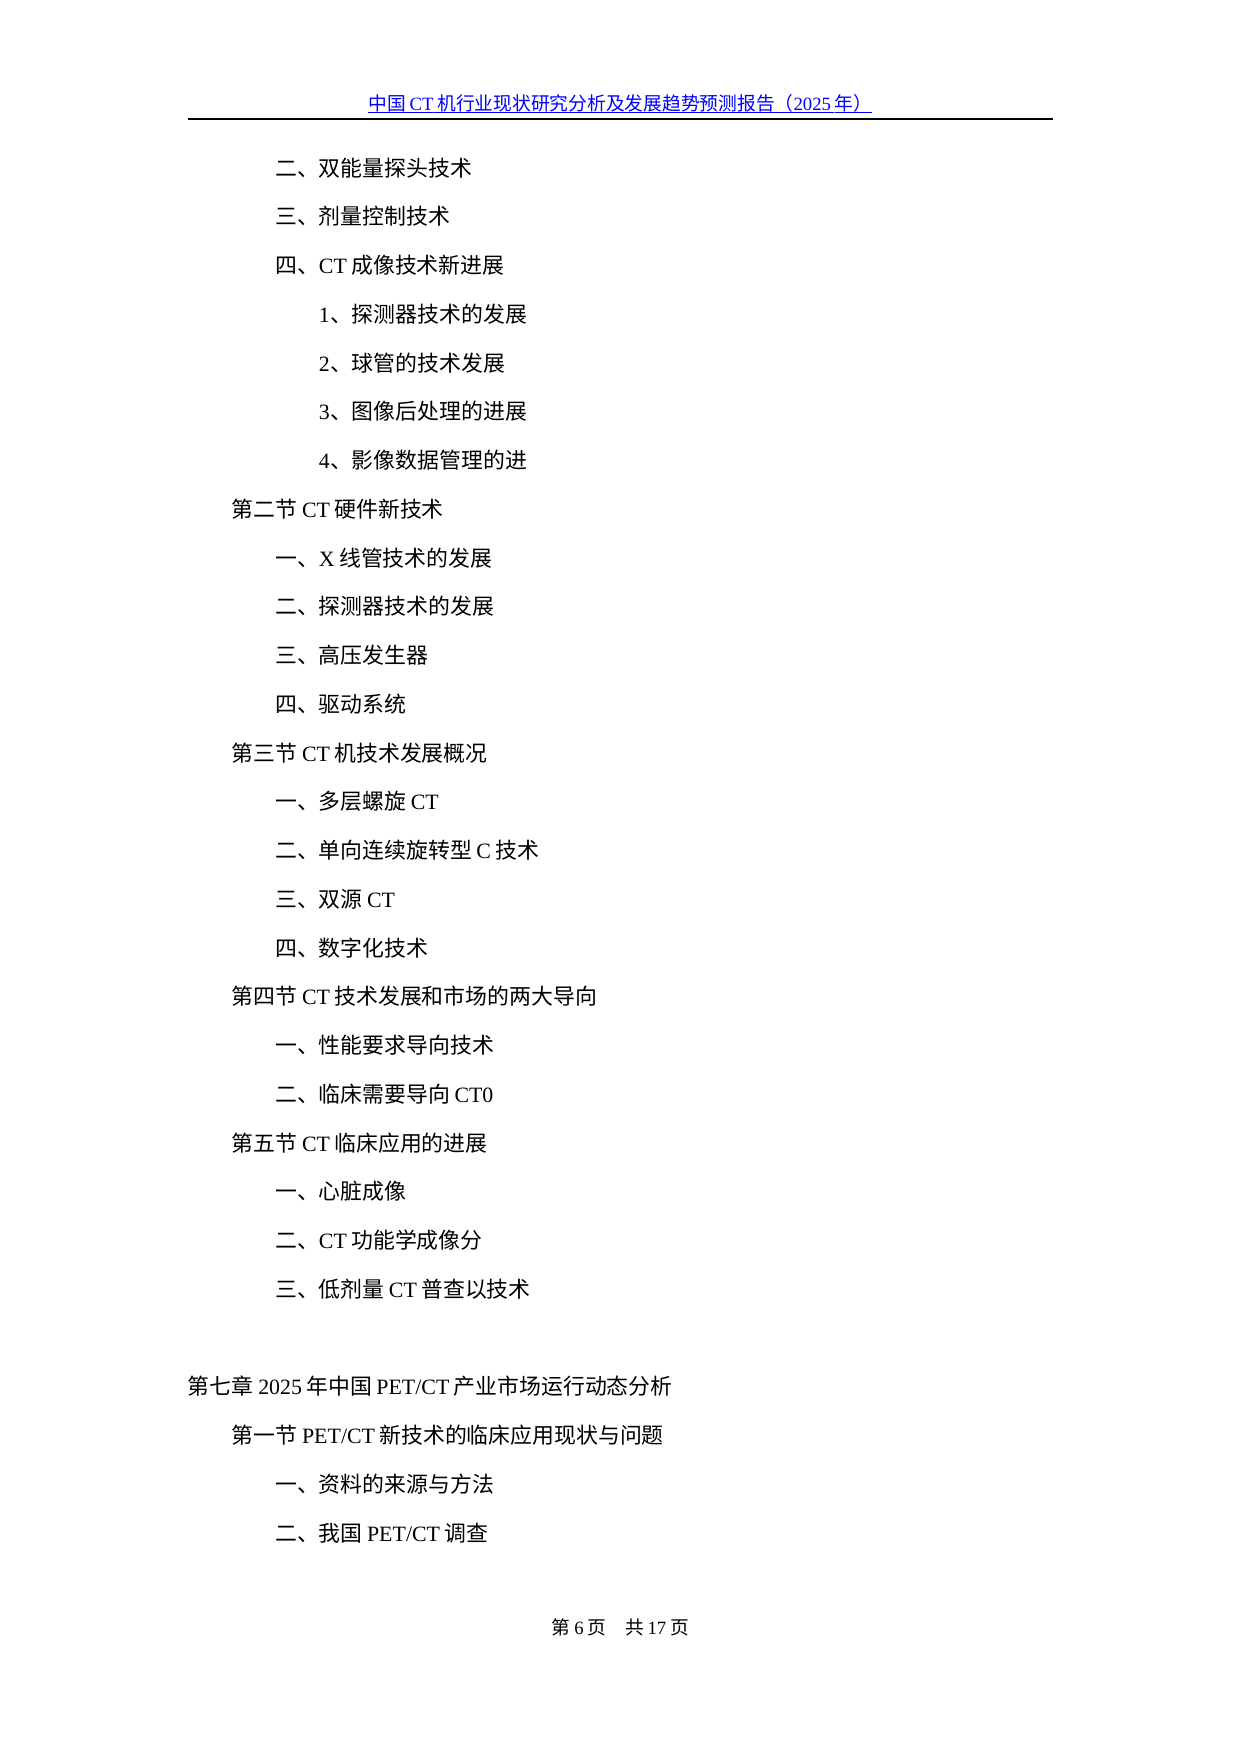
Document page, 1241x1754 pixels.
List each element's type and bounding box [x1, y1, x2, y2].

text [187, 150, 1053, 1548]
